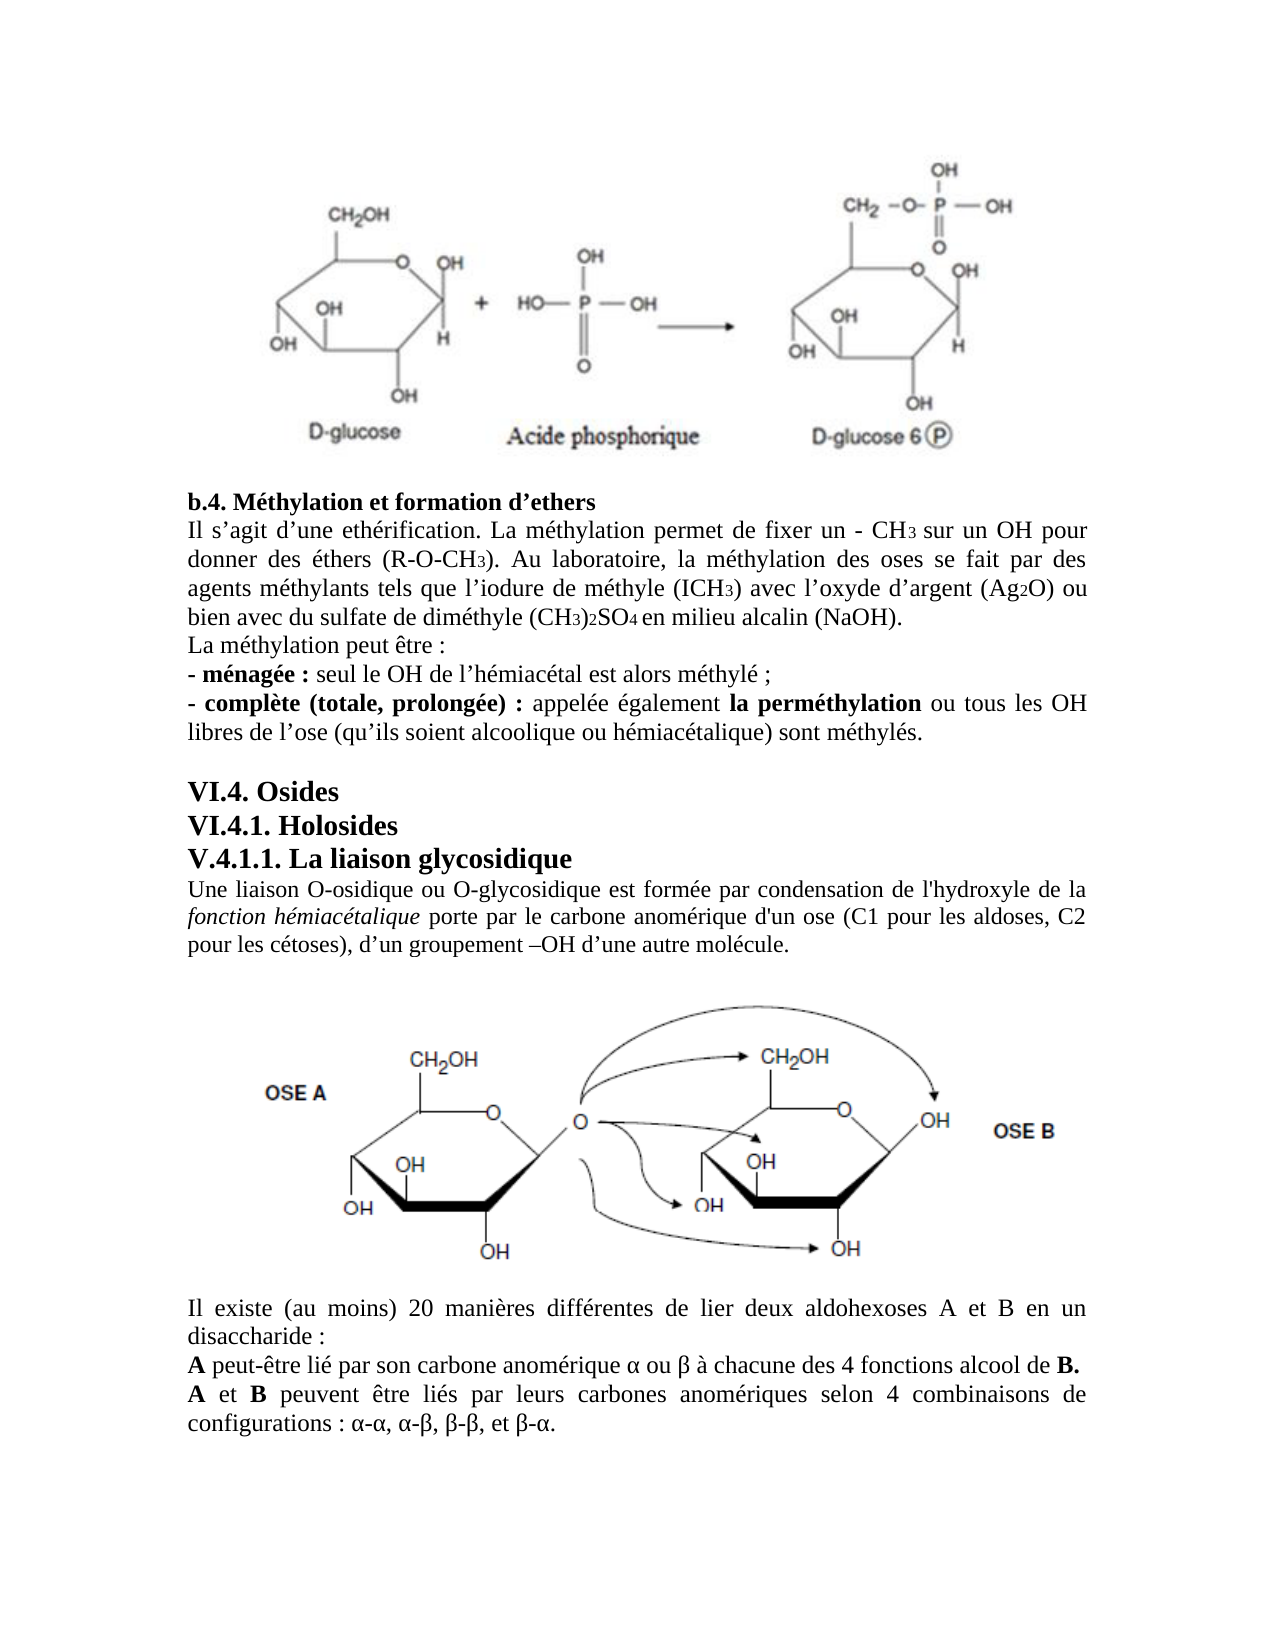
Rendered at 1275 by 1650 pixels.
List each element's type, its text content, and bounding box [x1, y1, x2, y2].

text b.4. Méthylation et formation d’ethers [187, 487, 1087, 515]
text Il existe (au moins) 20 manières différentes de lier deux aldohexoses A et B en un disaccharide : [187, 1293, 1087, 1350]
text - complète (totale, prolongée) : appelée également la perméthylation ou tous les OH libres de l’ose (qu’ils soient alcoolique ou hémiacétalique) sont méthylés. [187, 688, 1087, 745]
text - ménagée : seul le OH de l’hémiacétal est alors méthylé ; [187, 659, 1087, 688]
text La méthylation peut être : [187, 630, 1087, 659]
text Il s’agit d’une ethérification. La méthylation permet de fixer un - CH3 sur un OH pour donner des éthers (R-O-CH3). Au laboratoire, la méthylation des oses se fait par des agents méthylants tels que l’iodure de méthyle (ICH3) avec l’oxyde d’argent (Ag2O) ou bien avec du sulfate de diméthyle (CH3)2SO4 en milieu alcalin (NaOH). [187, 515, 1087, 630]
text Une liaison O-osidique ou O-glycosidique est formée par condensation de l'hydroxyle de la fonction hémiacétalique porte par le carbone anomérique d'un ose (C1 pour les aldoses, C2 pour les cétoses), d’un groupement –OH d’une autre molécule. [187, 875, 1087, 957]
text VI.4.1. Holosides [187, 808, 1087, 841]
text A et B peuvent être liés par leurs carbones anomériques selon 4 combinaisons de configurations : α-α, α-β, β-β, et β-α. [187, 1379, 1087, 1436]
text VI.4. Osides [187, 774, 1087, 808]
text V.4.1.1. La liaison glycosidique [187, 841, 1087, 875]
picture [257, 150, 1018, 458]
text A peut-être lié par son carbone anomérique α ou β à chacune des 4 fonctions alcool de B. [187, 1350, 1087, 1379]
